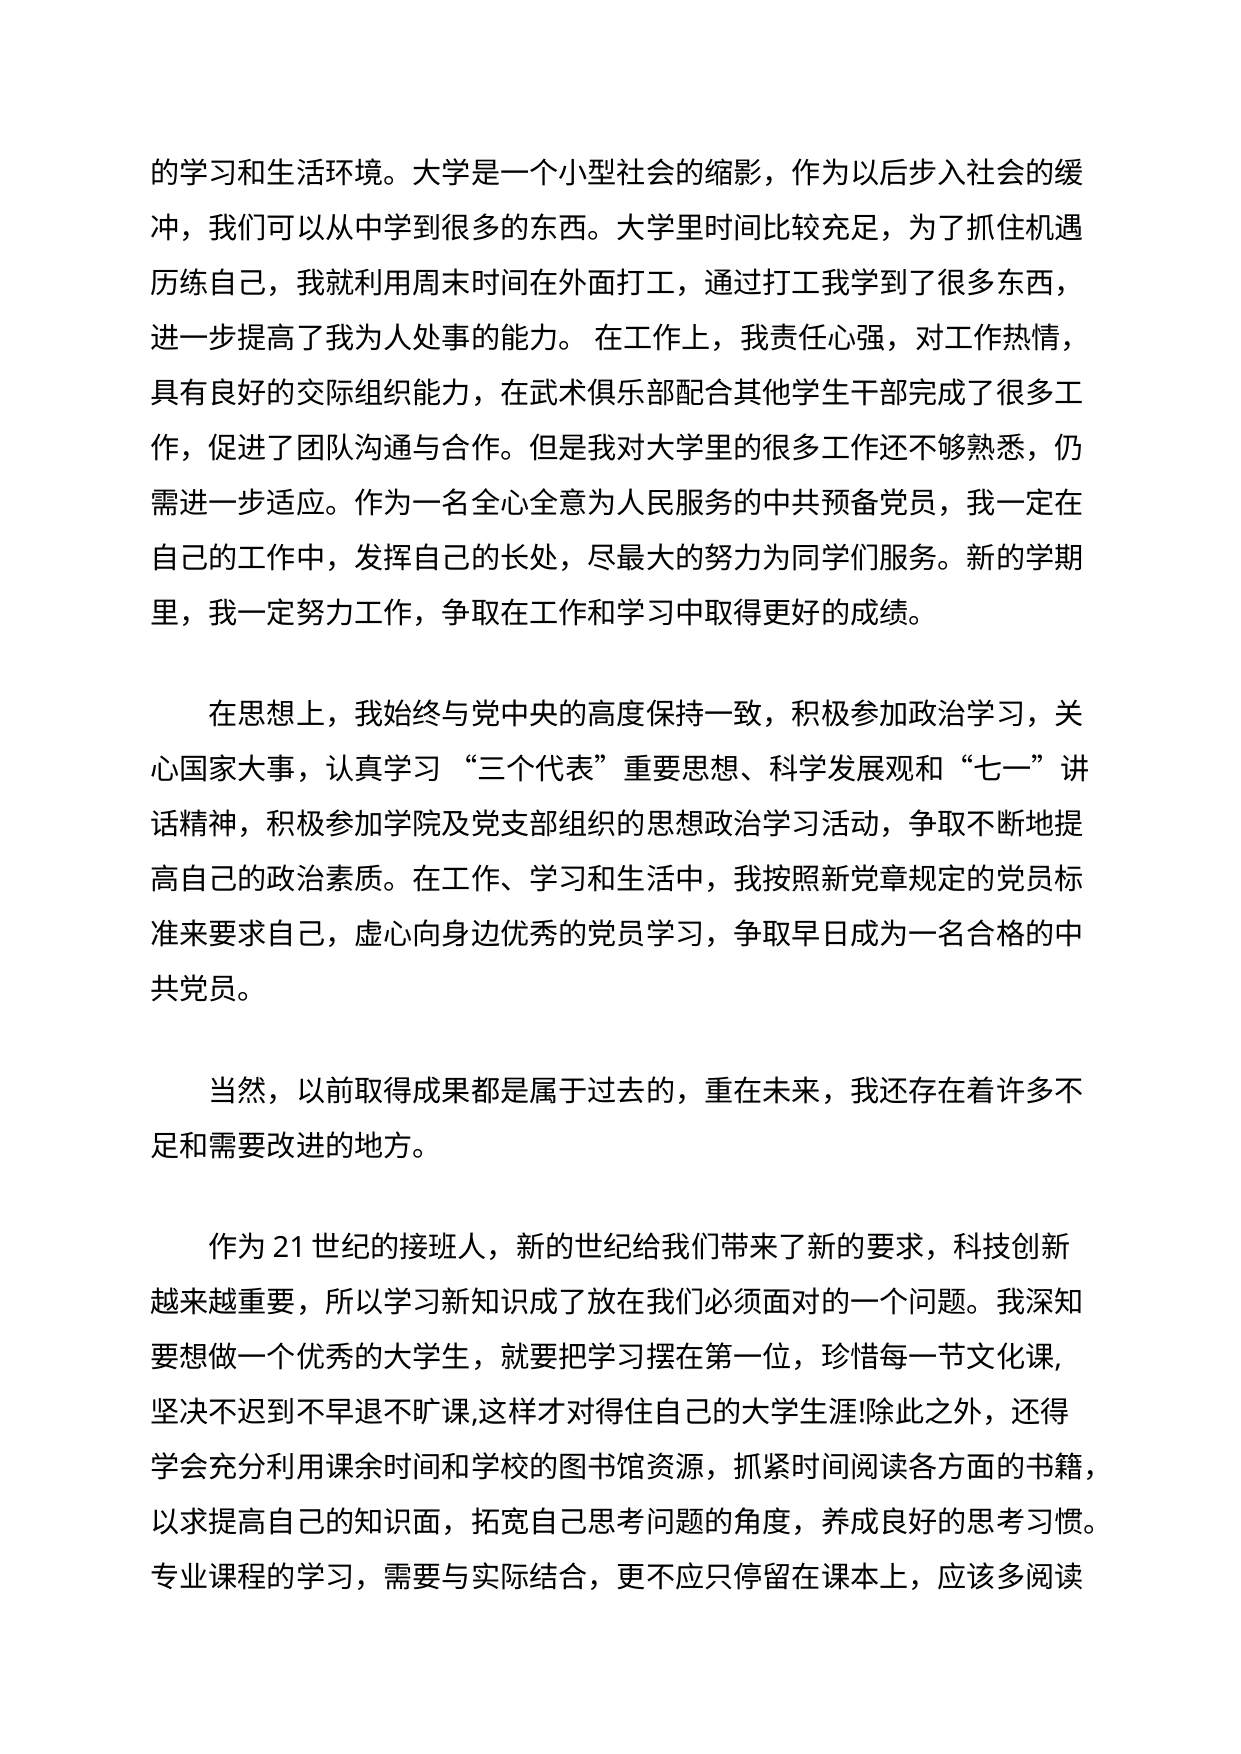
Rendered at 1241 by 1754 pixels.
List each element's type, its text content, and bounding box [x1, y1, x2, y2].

text 当然，以前取得成果都是属于过去的，重在未来，我还存在着许多不足和需要改进的地方。 [150, 1067, 1090, 1164]
text 在思想上，我始终与党中央的高度保持一致，积极参加政治学习，关心国家大事，认真学习 “三个代表”重要思想、科学发展观和“七一”讲话精神，积极参加学院及党支部组织的思想政治学习活动，争取不断地提高自己的政治素质。在工作、学习和生活中，我按照新党章规定的党员标准来要求自己，虚心向身边优秀的党员学习，争取早日成为一名合格的中共党员。 [150, 691, 1090, 1008]
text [150, 150, 1090, 631]
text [150, 1224, 1090, 1596]
